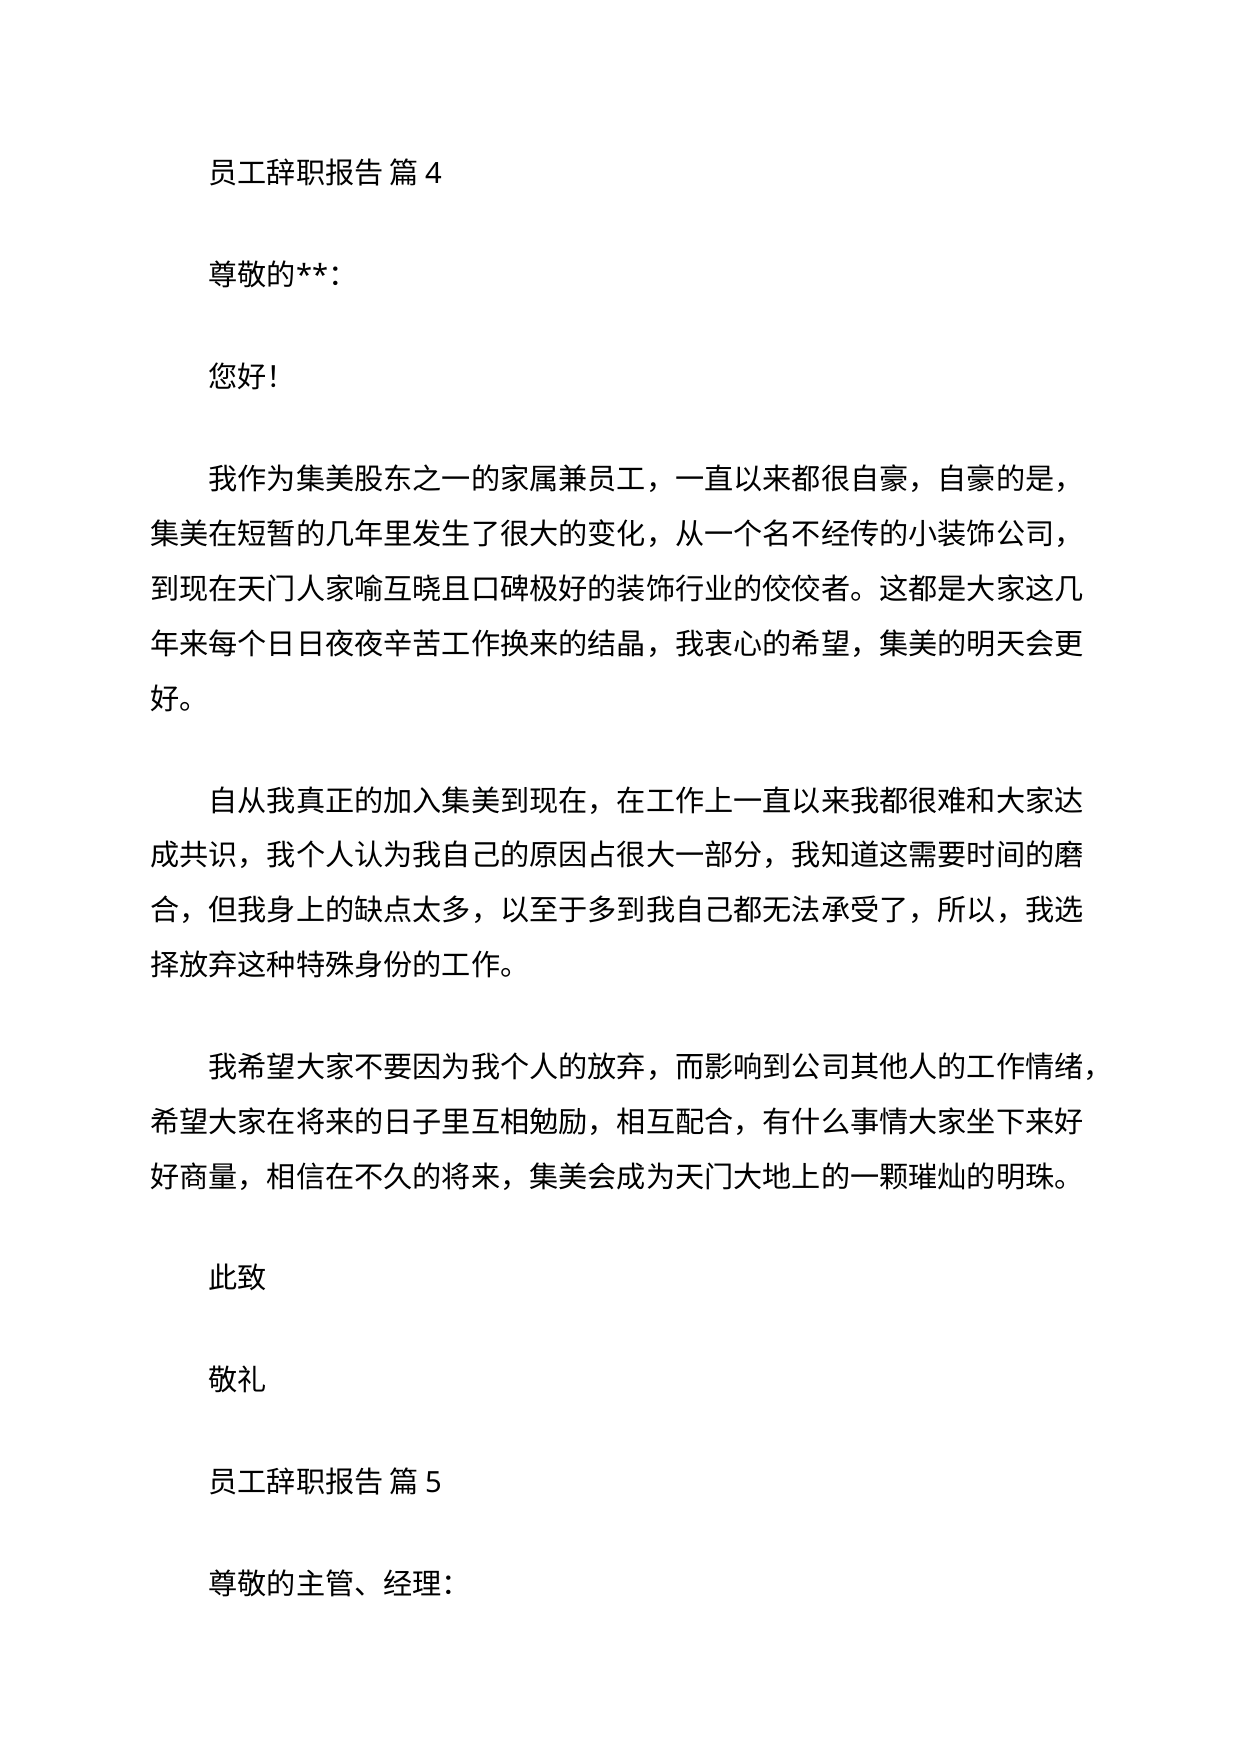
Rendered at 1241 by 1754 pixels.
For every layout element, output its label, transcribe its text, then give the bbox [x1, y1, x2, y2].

text 自从我真正的加入集美到现在，在工作上一直以来我都很难和大家达成共识，我个人认为我自己的原因占很大一部分，我知道这需要时间的磨合，但我身上的缺点太多，以至于多到我自己都无法承受了，所以，我选择放弃这种特殊身份的工作。 [150, 777, 1090, 984]
text 我作为集美股东之一的家属兼员工，一直以来都很自豪，自豪的是，集美在短暂的几年里发生了很大的变化，从一个名不经传的小装饰公司，到现在天门人家喻互晓且口碑极好的装饰行业的佼佼者。这都是大家这几年来每个日日夜夜辛苦工作换来的结晶，我衷心的希望，集美的明天会更好。 [150, 456, 1090, 718]
text 此致 [150, 1255, 1090, 1297]
text 尊敬的主管、经理： [150, 1561, 1090, 1603]
text 员工辞职报告 篇4 [150, 150, 1090, 192]
text 敬礼 [150, 1357, 1090, 1399]
text 您好！ [150, 354, 1090, 396]
text 我希望大家不要因为我个人的放弃，而影响到公司其他人的工作情绪，希望大家在将来的日子里互相勉励，相互配合，有什么事情大家坐下来好好商量，相信在不久的将来，集美会成为天门大地上的一颗璀灿的明珠。 [150, 1043, 1090, 1196]
text 员工辞职报告 篇5 [150, 1459, 1090, 1501]
text 尊敬的**： [150, 252, 1090, 294]
